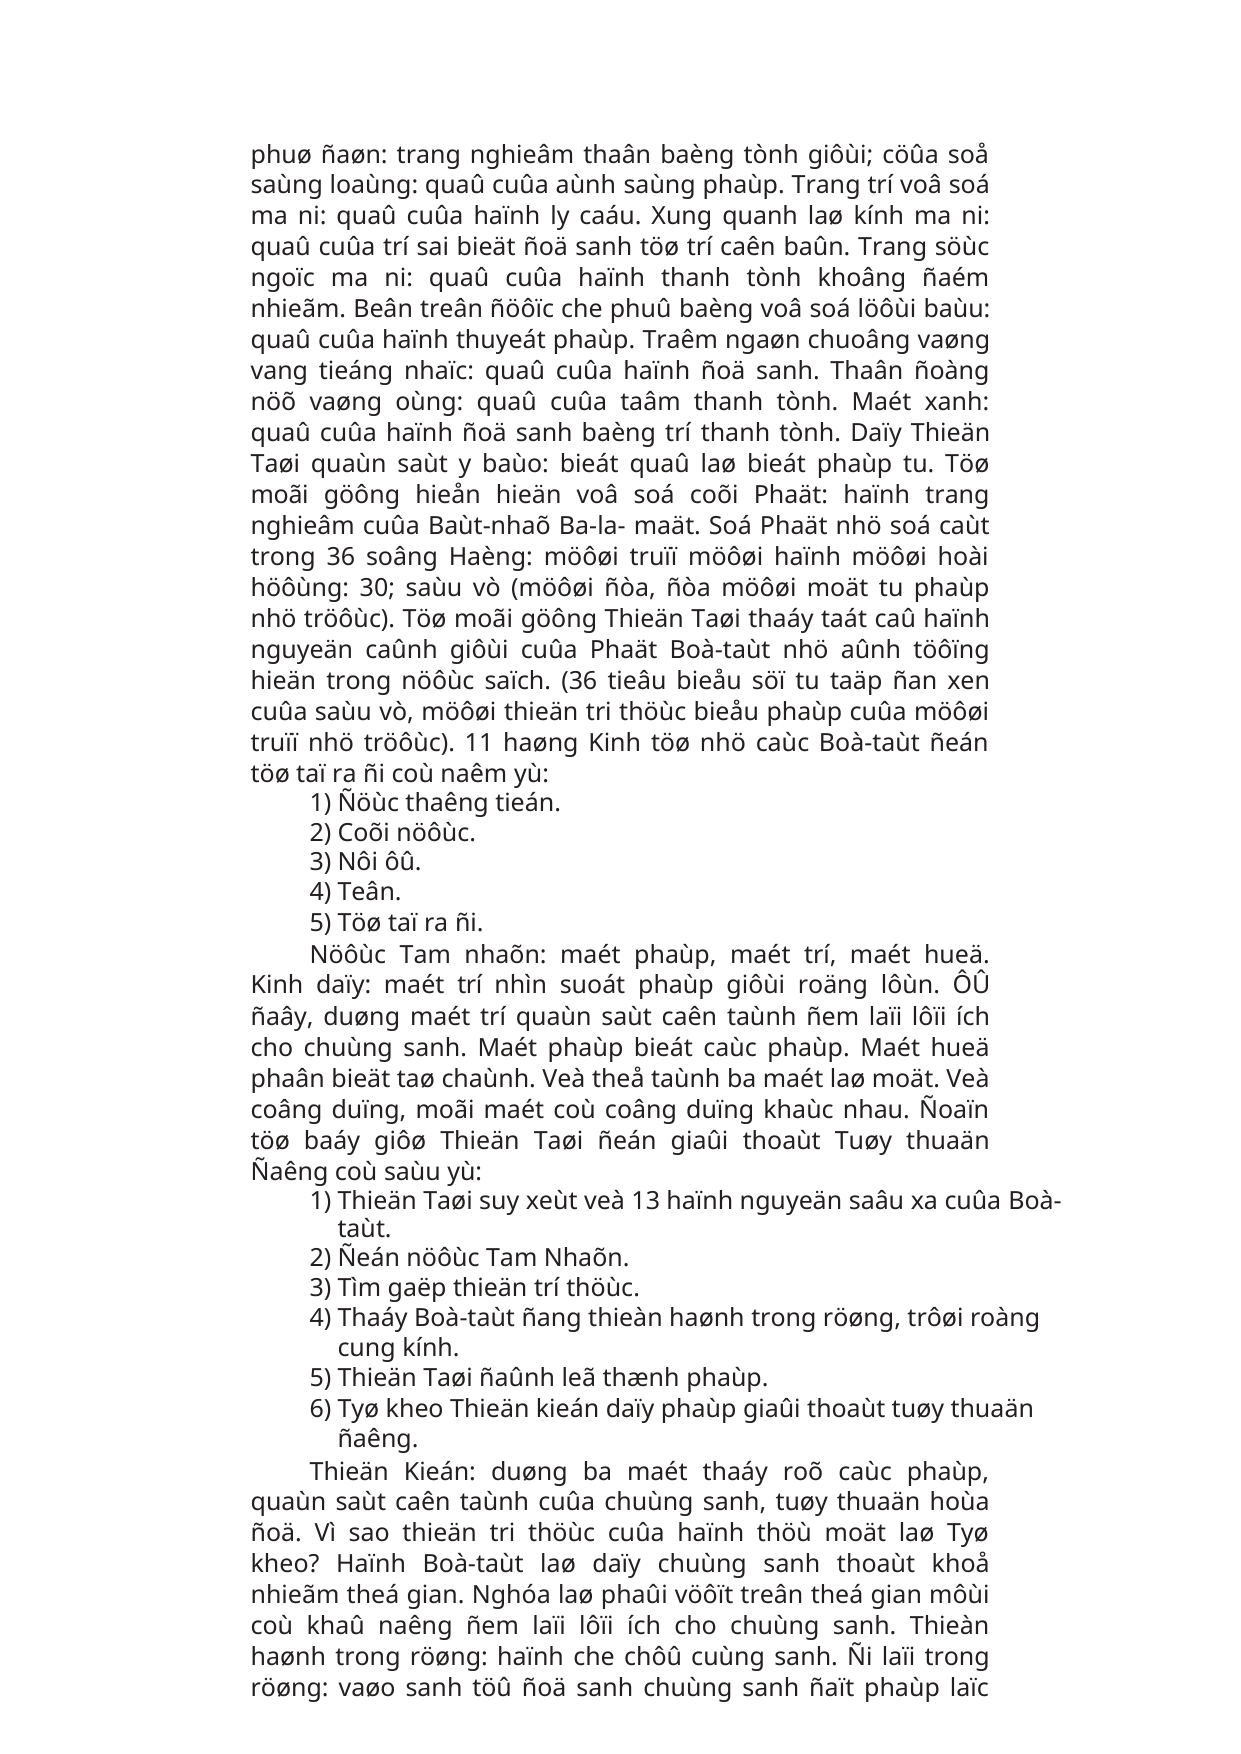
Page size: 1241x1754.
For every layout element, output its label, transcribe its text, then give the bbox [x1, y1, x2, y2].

list Ñeán nöôùc Tam Nhaõn. [309, 1243, 1065, 1272]
list Coõi nöôùc. [309, 817, 1065, 847]
list Thieän Taøi suy xeùt veà 13 haïnh nguyeän saâu xa cuûa Boà-taùt. [309, 1187, 1065, 1243]
text phuø ñaøn: trang nghieâm thaân baèng tònh giôùi; cöûa soå saùng loaùng: quaû cuûa aùnh saùng phaùp. Trang trí voâ soá ma ni: quaû cuûa haïnh ly caáu. Xung quanh laø kính ma ni: quaû cuûa trí sai bieät ñoä sanh töø trí caên baûn. Trang söùc ngoïc ma ni: quaû cuûa haïnh thanh tònh khoâng ñaém nhieãm. Beân treân ñöôïc che phuû baèng voâ soá löôùi baùu: quaû cuûa haïnh thuyeát phaùp. Traêm ngaøn chuoâng vaøng vang tieáng nhaïc: quaû cuûa haïnh ñoä sanh. Thaân ñoàng nöõ vaøng oùng: quaû cuûa taâm thanh tònh. Maét xanh: quaû cuûa haïnh ñoä sanh baèng trí thanh tònh. Daïy Thieän Taøi quaùn saùt y baùo: bieát quaû laø bieát phaùp tu. Töø moãi göông hieån hieän voâ soá coõi Phaät: haïnh trang nghieâm cuûa Baùt-nhaõ Ba-la- maät. Soá Phaät nhö soá caùt trong 36 soâng Haèng: möôøi truïï möôøi haïnh möôøi hoài höôùng: 30; saùu vò (möôøi ñòa, ñòa möôøi moät tu phaùp nhö tröôùc). Töø moãi göông Thieän Taøi thaáy taát caû haïnh nguyeän caûnh giôùi cuûa Phaät Boà-taùt nhö aûnh töôïng hieän trong nöôùc saïch. (36 tieâu bieåu söï tu taäp ñan xen cuûa saùu vò, möôøi thieän tri thöùc bieåu phaùp cuûa möôøi truïï nhö tröôùc). 11 haøng Kinh töø nhö caùc Boà-taùt ñeán töø taï ra ñi coù naêm yù: [250, 138, 990, 790]
list Nôi ôû. [309, 847, 1065, 877]
list Ñöùc thaêng tieán. [309, 790, 1065, 817]
text Nöôùc Tam nhaõn: maét phaùp, maét trí, maét hueä. Kinh daïy: maét trí nhìn suoát phaùp giôùi roäng lôùn. ÔÛ ñaây, duøng maét trí quaùn saùt caên taùnh ñem laïi lôïi ích cho chuùng sanh. Maét phaùp bieát caùc phaùp. Maét hueä phaân bieät taø chaùnh. Veà theå taùnh ba maét laø moät. Veà coâng duïng, moãi maét coù coâng duïng khaùc nhau. Ñoaïn töø baáy giôø Thieän Taøi ñeán giaûi thoaùt Tuøy thuaän Ñaêng coù saùu yù: [250, 939, 990, 1187]
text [250, 1455, 990, 1704]
list Töø taï ra ñi. [309, 907, 1065, 938]
list Tyø kheo Thieän kieán daïy phaùp giaûi thoaùt tuøy thuaän ñaêng. [309, 1392, 1065, 1454]
list Thaáy Boà-taùt ñang thieàn haønh trong röøng, trôøi roàng cung kính. [309, 1302, 1065, 1362]
list Thieän Taøi ñaûnh leã thænh phaùp. [309, 1362, 1065, 1392]
list Tìm gaëp thieän trí thöùc. [309, 1272, 1065, 1302]
list Teân. [309, 877, 1065, 907]
